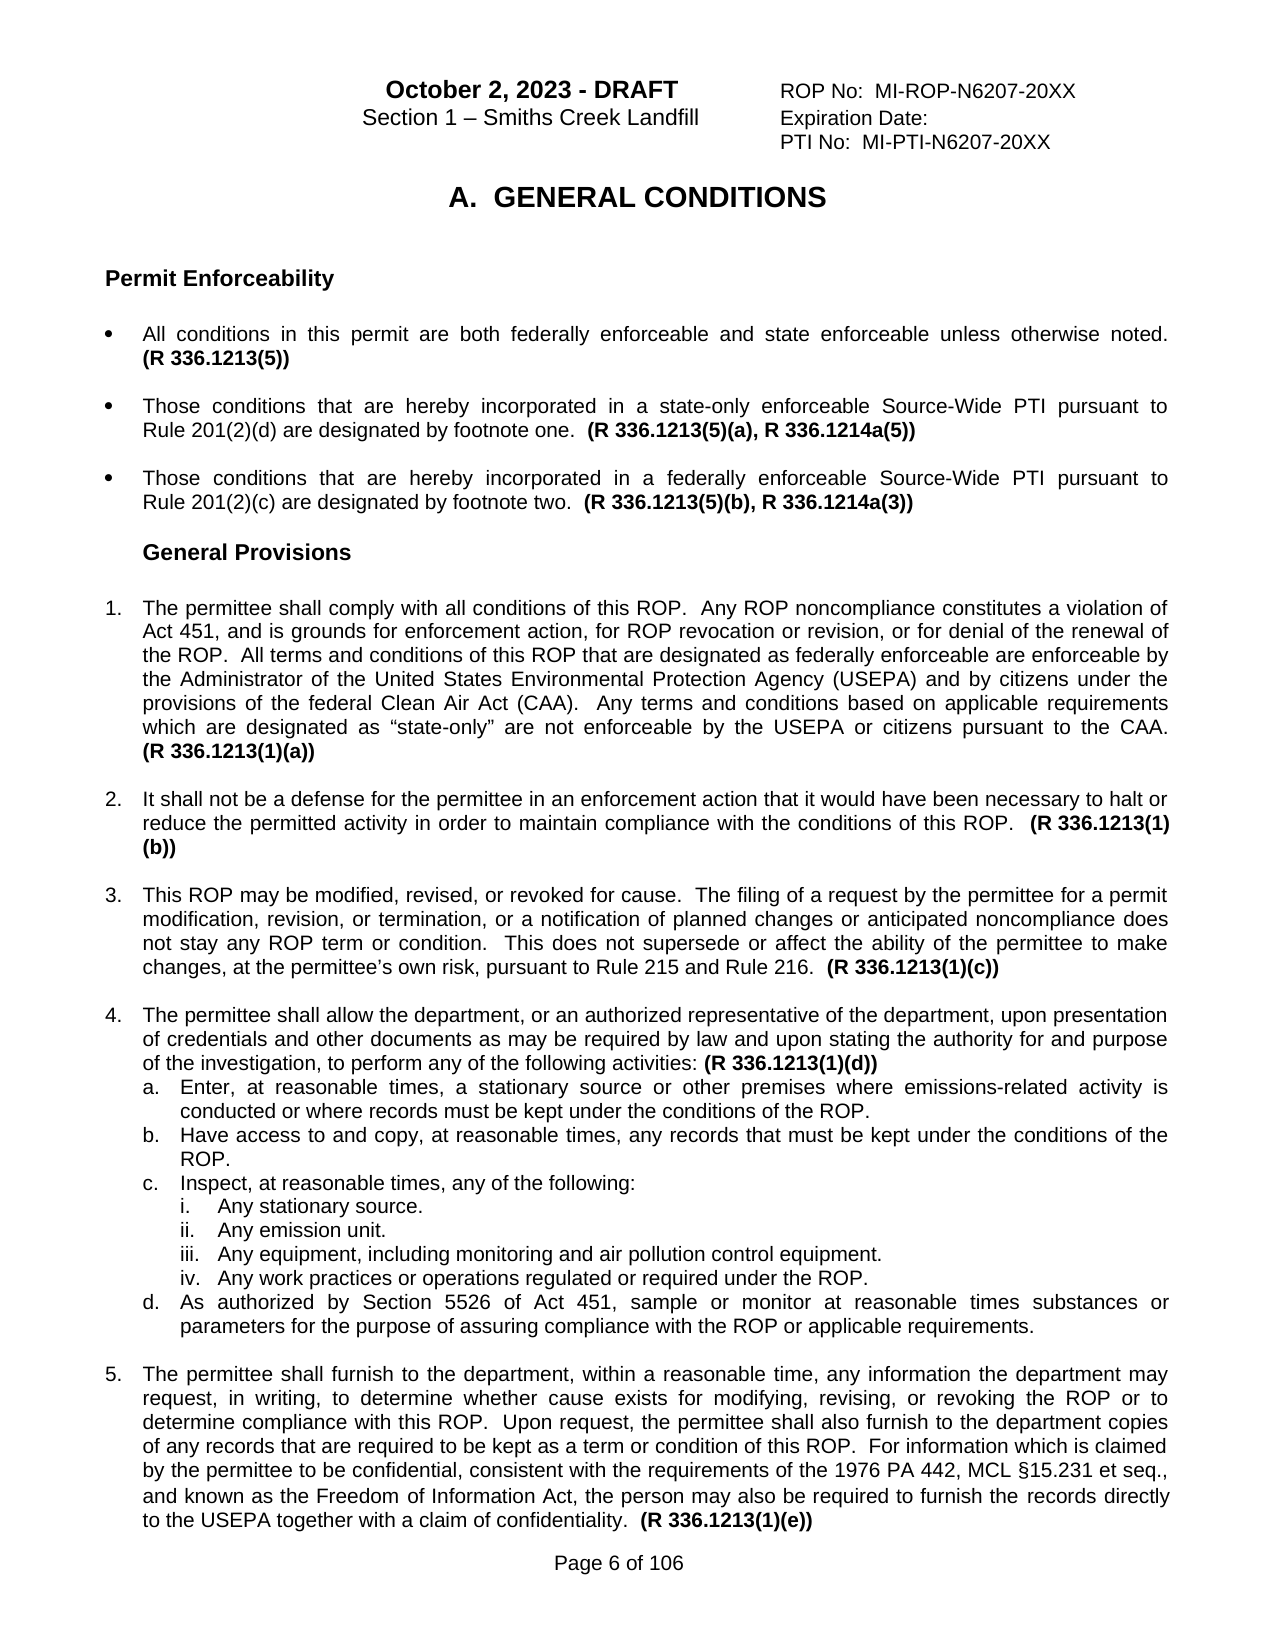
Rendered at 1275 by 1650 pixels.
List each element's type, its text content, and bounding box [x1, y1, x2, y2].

subtitle A. GENERAL CONDITIONS [105, 180, 1170, 214]
list Any equipment, including monitoring and air pollution control equipment. [180, 1242, 1170, 1266]
list Inspect, at reasonable times, any of the following: [142, 1170, 1170, 1194]
list Any stationary source. [180, 1194, 1170, 1218]
list Any emission unit. [180, 1218, 1170, 1242]
list Any work practices or operations regulated or required under the ROP. [180, 1266, 1170, 1290]
list All conditions in this permit are both federally enforceable and state enforceable unless otherwise noted. (R 336.1213(5)) [105, 322, 1170, 370]
list The permittee shall allow the department, or an authorized representative of the department, upon presentation of credentials and other documents as may be required by law and upon stating the authority for and purpose of the investigation, to perform any of the following activities: (R 336.1213(1)(d)) [105, 1003, 1170, 1074]
list It shall not be a defense for the permittee in an enforcement action that it would have been necessary to halt or reduce the permitted activity in order to maintain compliance with the conditions of this ROP. (R 336.1213(1)(b)) [105, 787, 1170, 859]
list Have access to and copy, at reasonable times, any records that must be kept under the conditions of the ROP. [142, 1122, 1170, 1170]
list Those conditions that are hereby incorporated in a federally enforceable Source-Wide PTI pursuant to Rule 201(2)(c) are designated by footnote two. (R 336.1213(5)(b), R 336.1214a(3)) [105, 466, 1170, 514]
list Enter, at reasonable times, a stationary source or other premises where emissions-related activity is conducted or where records must be kept under the conditions of the ROP. [142, 1074, 1170, 1122]
list The permittee shall furnish to the department, within a reasonable time, any information the department may request, in writing, to determine whether cause exists for modifying, revising, or revoking the ROP or to determine compliance with this ROP. Upon request, the permittee shall also furnish to the department copies of any records that are required to be kept as a term or condition of this ROP. For information which is claimed by the permittee to be confidential, consistent with the requirements of the 1976 PA 442, MCL §15.231 et seq., and known as the Freedom of Information Act, the person may also be required to furnish the records directly to the USEPA together with a claim of confidentiality. (R 336.1213(1)(e)) [105, 1362, 1170, 1532]
list Those conditions that are hereby incorporated in a state-only enforceable Source-Wide PTI pursuant to Rule 201(2)(d) are designated by footnote one. (R 336.1213(5)(a), R 336.1214a(5)) [105, 394, 1170, 442]
list As authorized by Section 5526 of Act 451, sample or monitor at reasonable times substances or parameters for the purpose of assuring compliance with the ROP or applicable requirements. [142, 1290, 1170, 1338]
list This ROP may be modified, revised, or revoked for cause. The filing of a request by the permittee for a permit modification, revision, or termination, or a notification of planned changes or anticipated noncompliance does not stay any ROP term or condition. This does not supersede or affect the ability of the permittee to make changes, at the permittee’s own risk, pursuant to Rule 215 and Rule 216. (R 336.1213(1)(c)) [105, 883, 1170, 979]
subtitle General Provisions [105, 539, 1170, 565]
list The permittee shall comply with all conditions of this ROP. Any ROP noncompliance constitutes a violation of Act 451, and is grounds for enforcement action, for ROP revocation or revision, or for denial of the renewal of the ROP. All terms and conditions of this ROP that are designated as federally enforceable are enforceable by the Administrator of the United States Environmental Protection Agency (USEPA) and by citizens under the provisions of the federal Clean Air Act (CAA). Any terms and conditions based on applicable requirements which are designated as “state-only” are not enforceable by the USEPA or citizens pursuant to the CAA. (R 336.1213(1)(a)) [105, 595, 1170, 763]
subtitle Permit Enforceability [105, 265, 1170, 292]
